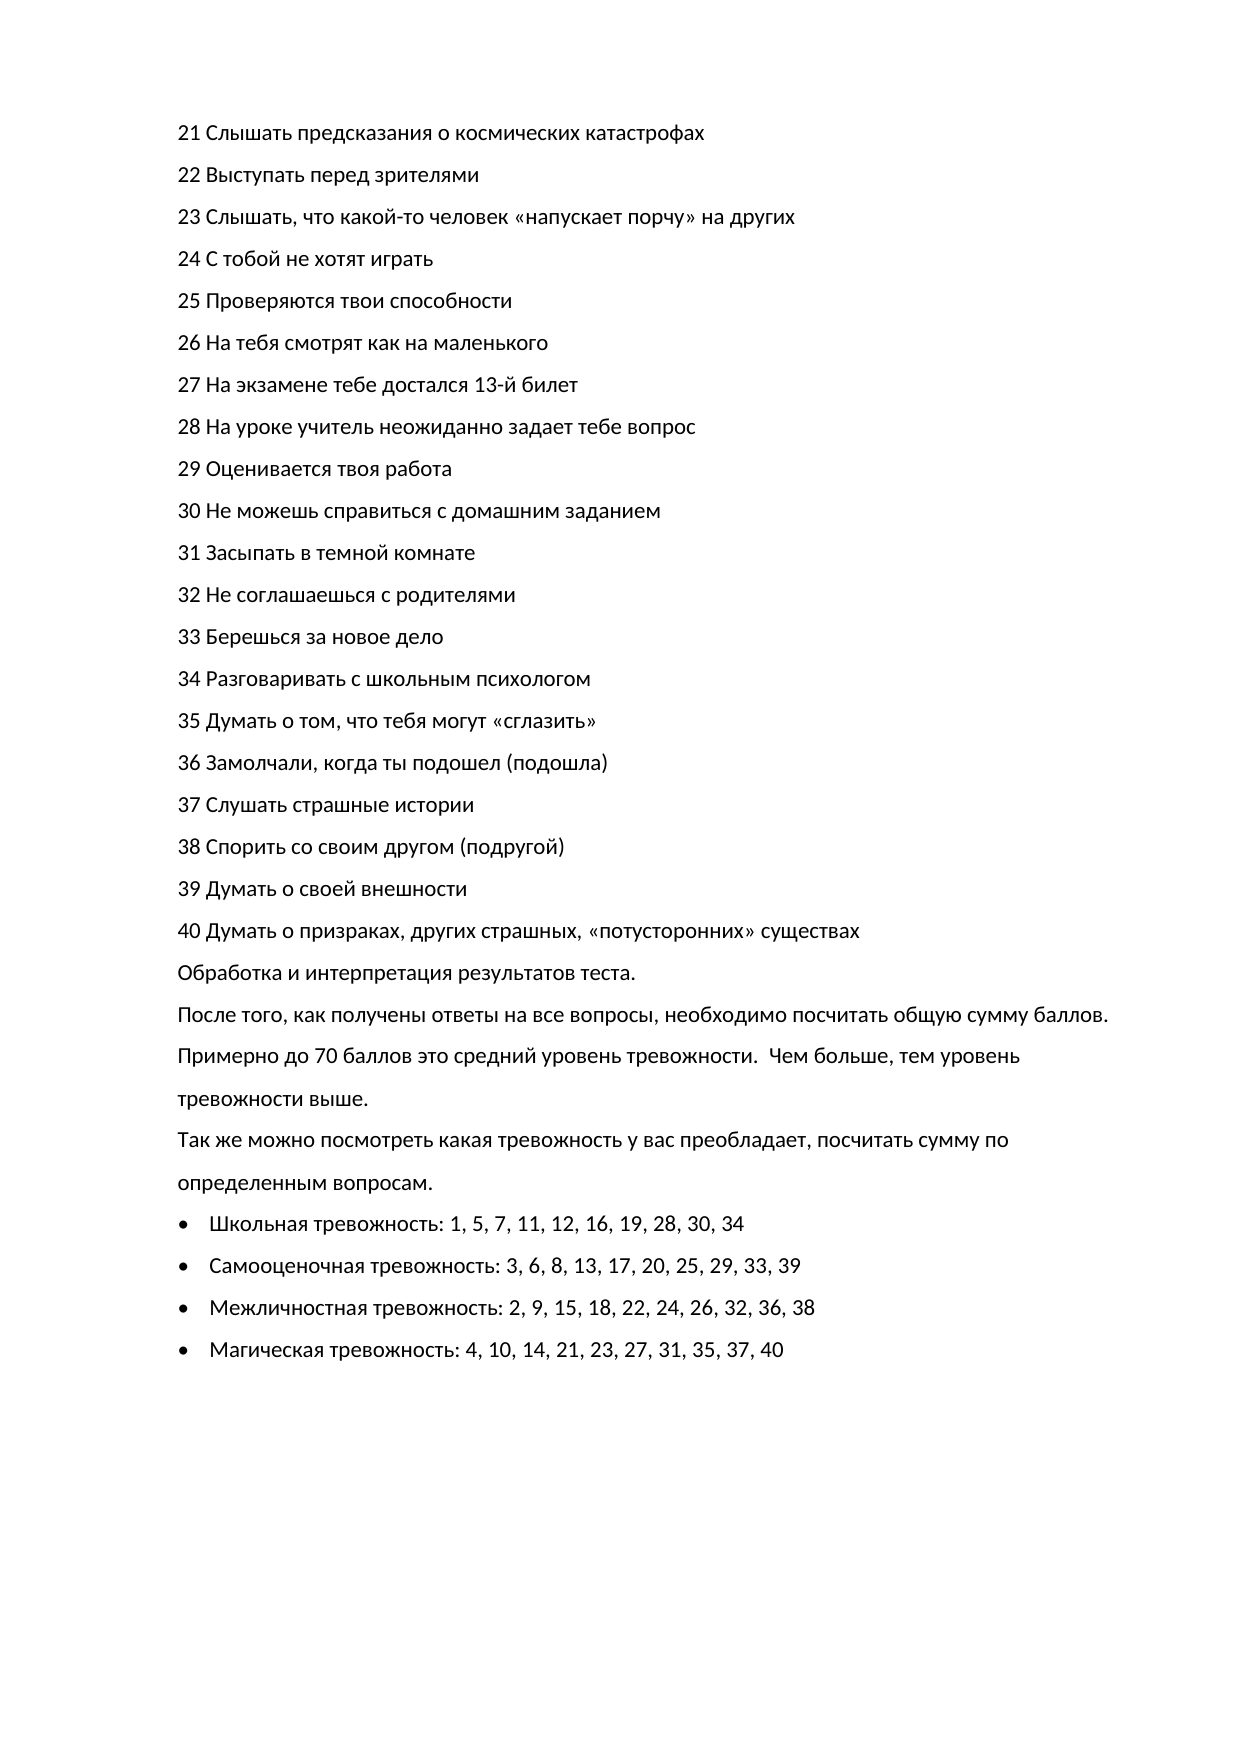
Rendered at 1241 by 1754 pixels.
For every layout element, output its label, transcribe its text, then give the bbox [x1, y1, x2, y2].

text 24 С тобой не хотят играть [177, 244, 1152, 272]
text 22 Выступать перед зрителями [177, 160, 1152, 188]
text 38 Спорить со своим другом (подругой) [177, 832, 1152, 860]
text 34 Разговаривать с школьным психологом [177, 664, 1152, 692]
text 33 Берешься за новое дело [177, 622, 1152, 650]
text 28 На уроке учитель неожиданно задает тебе вопрос [177, 412, 1152, 440]
text 35 Думать о том, что тебя могут «сглазить» [177, 706, 1152, 734]
text 31 Засыпать в темной комнате [177, 538, 1152, 566]
text 25 Проверяются твои способности [177, 286, 1152, 314]
text • Школьная тревожность: 1, 5, 7, 11, 12, 16, 19, 28, 30, 34 [177, 1209, 1152, 1238]
text • Самооценочная тревожность: 3, 6, 8, 13, 17, 20, 25, 29, 33, 39 [177, 1252, 1152, 1279]
text 29 Оценивается твоя работа [177, 454, 1152, 482]
text 39 Думать о своей внешности [177, 874, 1152, 902]
text • Межличностная тревожность: 2, 9, 15, 18, 22, 24, 26, 32, 36, 38 [177, 1293, 1152, 1322]
text 30 Не можешь справиться с домашним заданием [177, 496, 1152, 524]
text Так же можно посмотреть какая тревожность у вас преобладает, посчитать сумму по определенным вопросам. [177, 1126, 1152, 1196]
text 40 Думать о призраках, других страшных, «потусторонних» существах [177, 916, 1152, 944]
text 26 На тебя смотрят как на маленького [177, 328, 1152, 356]
text 21 Слышать предсказания о космических катастрофах [177, 118, 1152, 146]
text 23 Слышать, что какой-то человек «напускает порчу» на других [177, 202, 1152, 230]
text 36 Замолчали, когда ты подошел (подошла) [177, 748, 1152, 776]
text 37 Слушать страшные истории [177, 790, 1152, 818]
text Обработка и интерпретация результатов теста. [177, 958, 1152, 986]
text • Магическая тревожность: 4, 10, 14, 21, 23, 27, 31, 35, 37, 40 [177, 1336, 1152, 1363]
text После того, как получены ответы на все вопросы, необходимо посчитать общую сумму баллов. Примерно до 70 баллов это средний уровень тревожности. Чем больше, тем уровень тревожности выше. [177, 1000, 1152, 1112]
text 32 Не соглашаешься с родителями [177, 580, 1152, 608]
text 27 На экзамене тебе достался 13-й билет [177, 370, 1152, 398]
